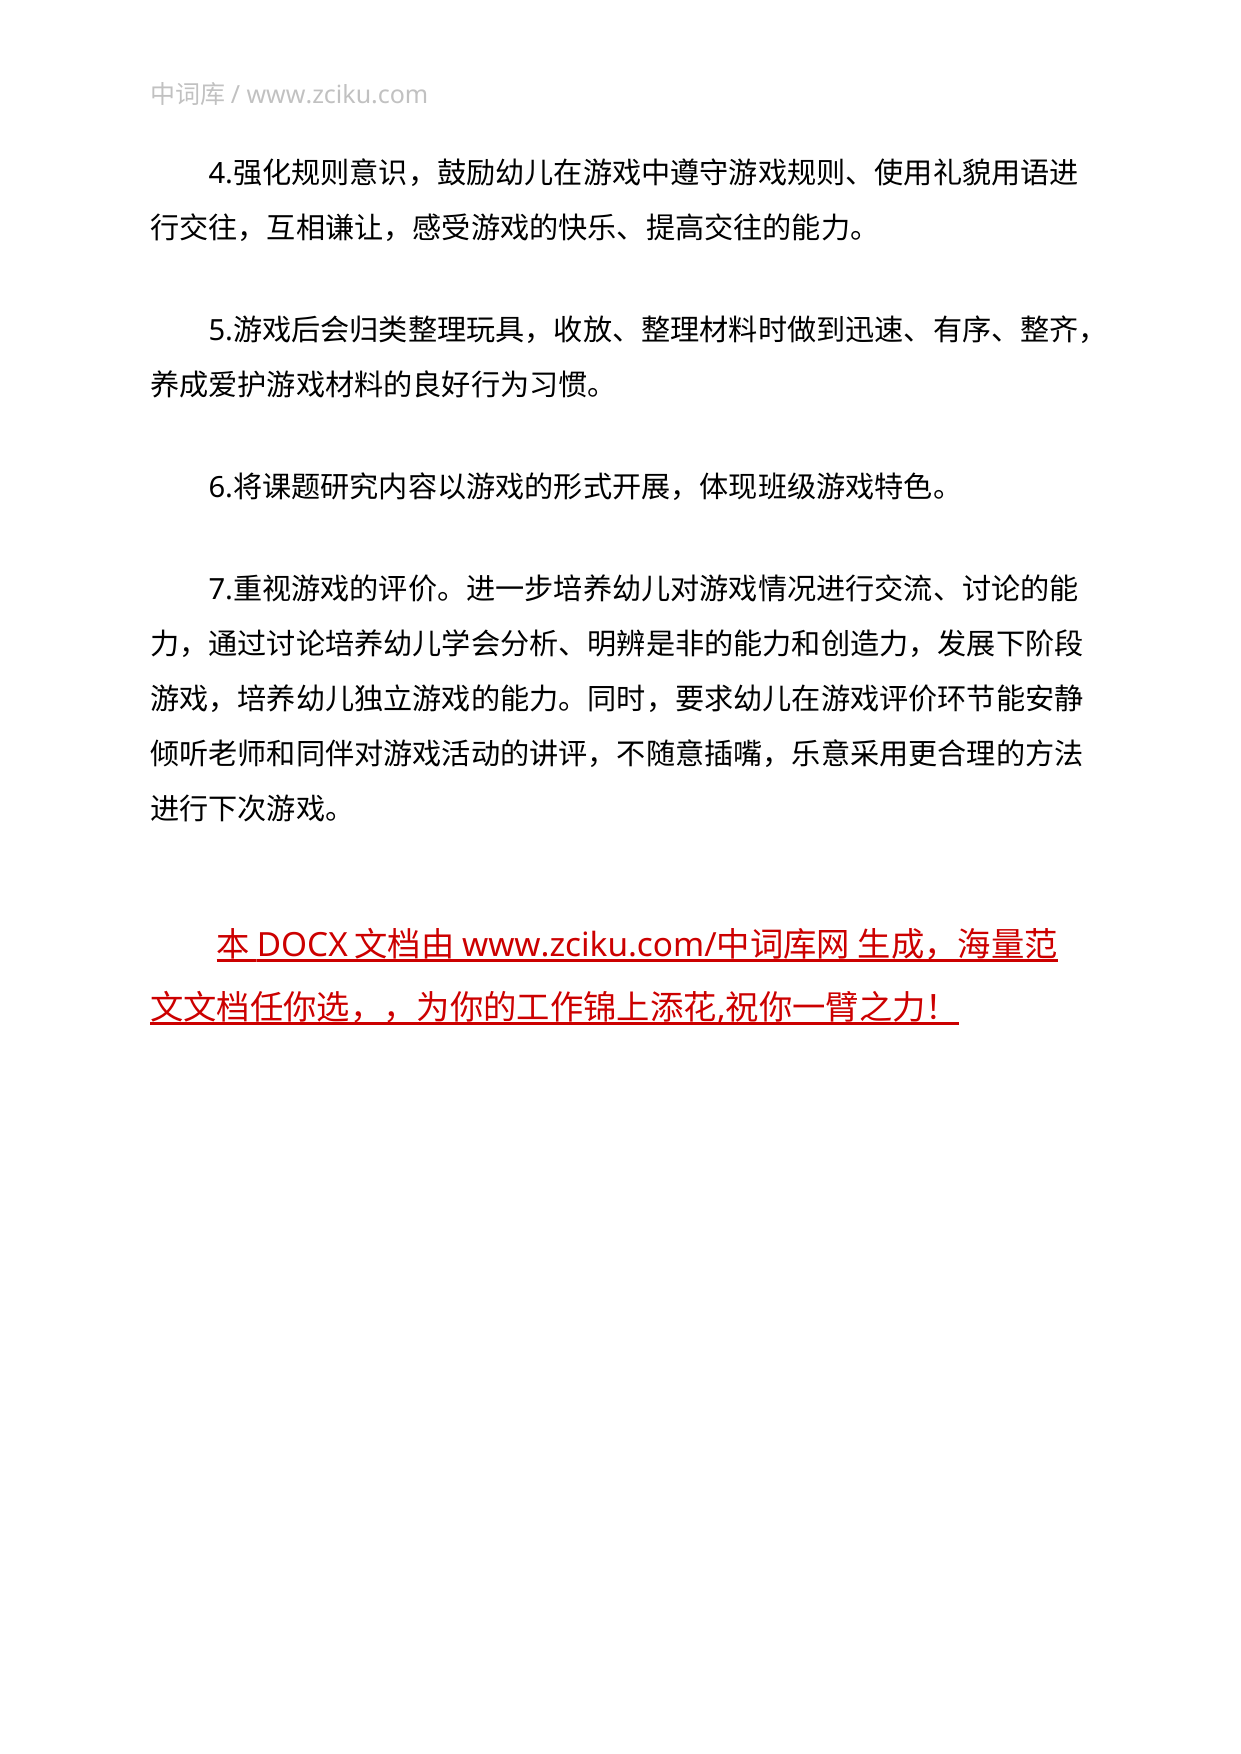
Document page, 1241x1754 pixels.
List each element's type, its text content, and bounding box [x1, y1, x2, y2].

text 4.强化规则意识，鼓励幼儿在游戏中遵守游戏规则、使用礼貌用语进行交往，互相谦让，感受游戏的快乐、提高交往的能力。 [150, 150, 1090, 247]
text 6.将课题研究内容以游戏的形式开展，体现班级游戏特色。 [150, 463, 1090, 506]
text 本DOCX文档由 www.zciku.com/中词库网 生成，海量范文文档任你选，，为你的工作锦上添花,祝你一臂之力！ [150, 918, 1090, 1029]
text 5.游戏后会归类整理玩具，收放、整理材料时做到迅速、有序、整齐，养成爱护游戏材料的良好行为习惯。 [150, 307, 1090, 404]
text 7.重视游戏的评价。进一步培养幼儿对游戏情况进行交流、讨论的能力，通过讨论培养幼儿学会分析、明辨是非的能力和创造力，发展下阶段游戏，培养幼儿独立游戏的能力。同时，要求幼儿在游戏评价环节能安静倾听老师和同伴对游戏活动的讲评，不随意插嘴，乐意采用更合理的方法进行下次游戏。 [150, 566, 1090, 827]
